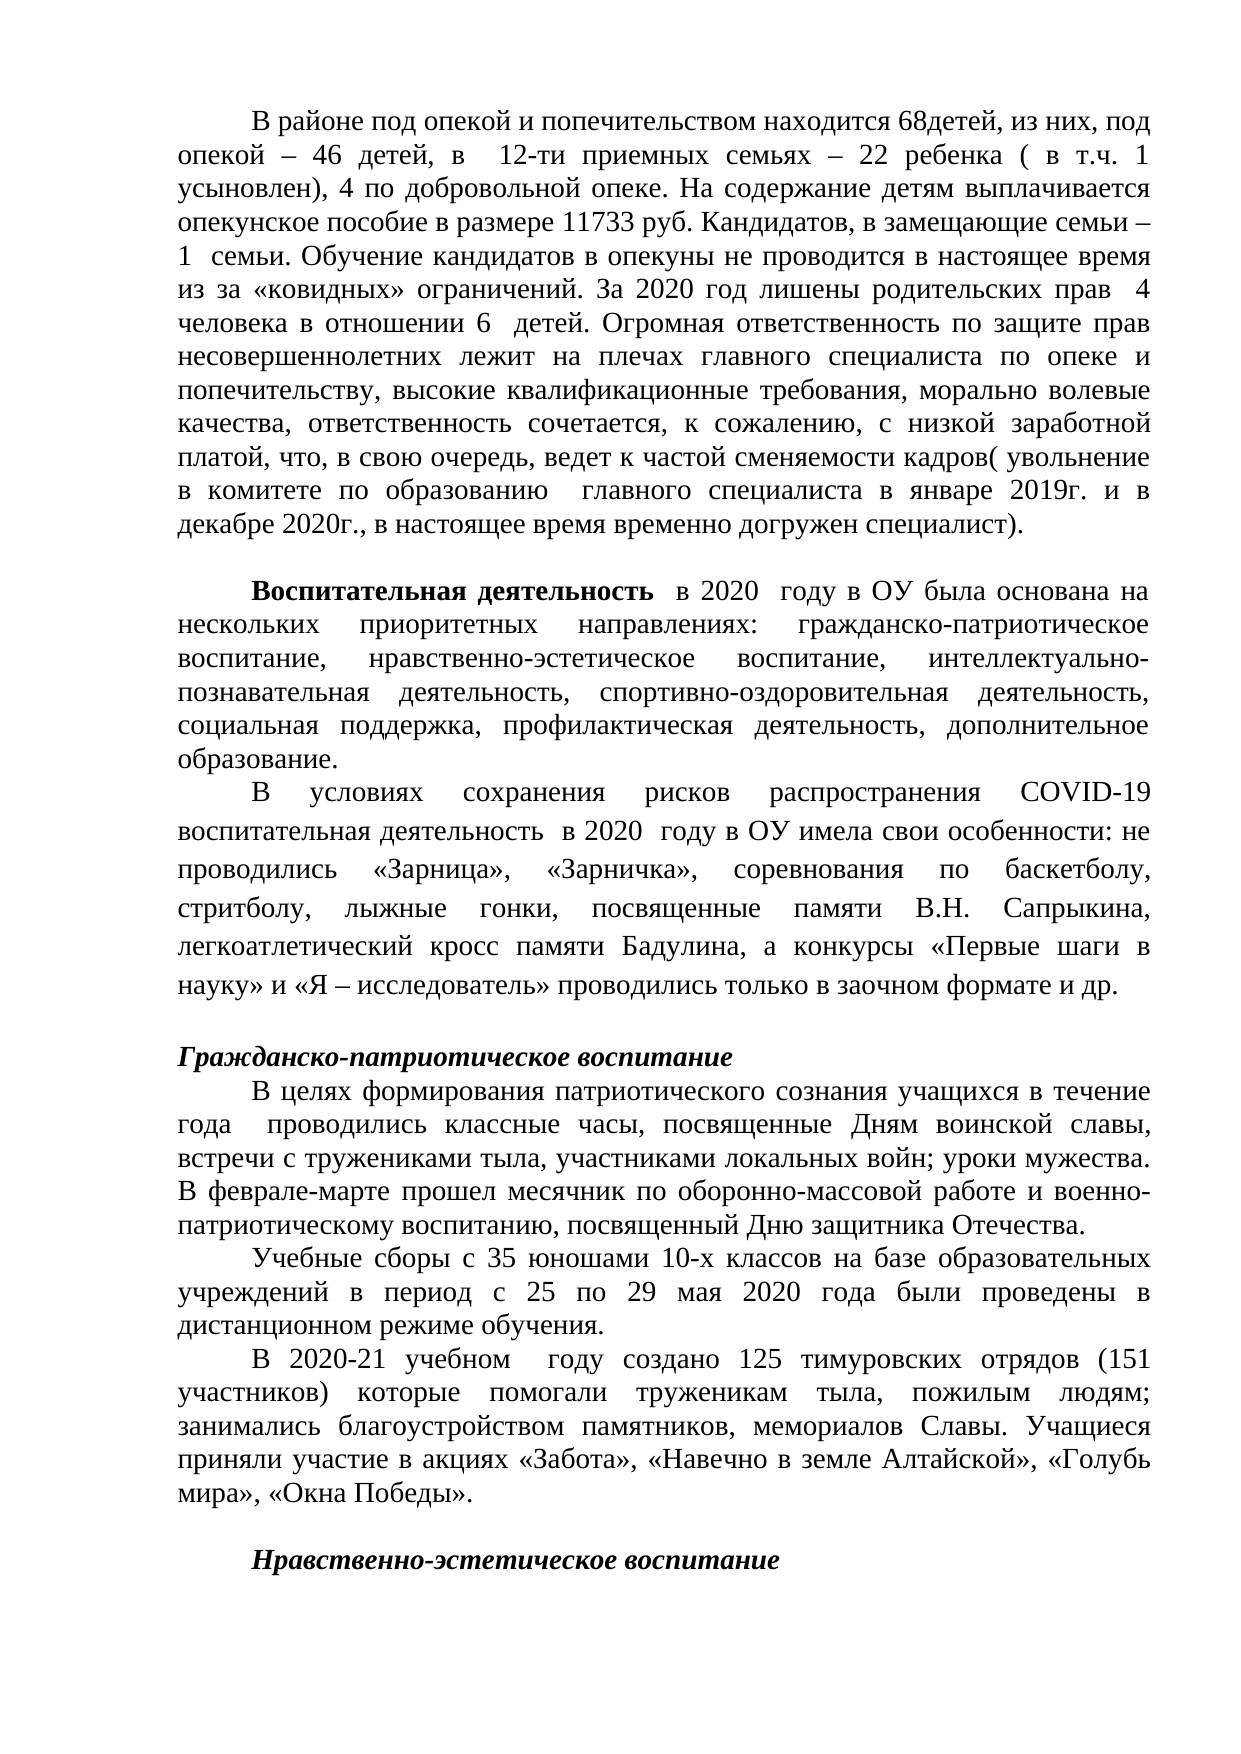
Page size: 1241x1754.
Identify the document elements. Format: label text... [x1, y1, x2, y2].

text В районе под опекой и попечительством находится 68детей, из них, под опекой – 46 детей, в 12-ти приемных семьях – 22 ребенка ( в т.ч. 1 усыновлен), 4 по добровольной опеке. На содержание детям выплачивается опекунское пособие в размере 11733 руб. Кандидатов, в замещающие семьи – 1 семьи. Обучение кандидатов в опекуны не проводится в настоящее время из за «ковидных» ограничений. За 2020 год лишены родительских прав 4 человека в отношении 6 детей. Огромная ответственность по защите прав несовершеннолетних лежит на плечах главного специалиста по опеке и попечительству, высокие квалификационные требования, морально волевые качества, ответственность сочетается, к сожалению, с низкой заработной платой, что, в свою очередь, ведет к частой сменяемости кадров( увольнение в комитете по образованию главного специалиста в январе 2019г. и в декабре 2020г., в настоящее время временно догружен специалист). [177, 103, 1152, 539]
text Нравственно-эстетическое воспитание [177, 1542, 1152, 1576]
text В условиях сохранения рисков распространения COVID-19 воспитательная деятельность в 2020 году в ОУ имела свои особенности: не проводились «Зарница», «Зарничка», соревнования по баскетболу, стритболу, лыжные гонки, посвященные памяти В.Н. Сапрыкина, легкоатлетический кросс памяти Бадулина, а конкурсы «Первые шаги в науку» и «Я – исследователь» проводились только в заочном формате и др. [177, 774, 1152, 1001]
text Учебные сборы с 35 юношами 10-х классов на базе образовательных учреждений в период с 25 по 29 мая 2020 года были проведены в дистанционном режиме обучения. [177, 1240, 1152, 1341]
text В 2020-21 учебном году создано 125 тимуровских отрядов (151 участников) которые помогали труженикам тыла, пожилым людям; занимались благоустройством памятников, мемориалов Славы. Учащиеся приняли участие в акциях «Забота», «Навечно в земле Алтайской», «Голубь мира», «Окна Победы». [177, 1341, 1152, 1509]
text Воспитательная деятельность в 2020 году в ОУ была основана на нескольких приоритетных направлениях: гражданско-патриотическое воспитание, нравственно-эстетическое воспитание, интеллектуально- познавательная деятельность, спортивно-оздоровительная деятельность, социальная поддержка, профилактическая деятельность, дополнительное образование. [177, 573, 1149, 774]
text Гражданско-патриотическое воспитание [177, 1039, 1152, 1073]
text В целях формирования патриотического сознания учащихся в течение года проводились классные часы, посвященные Дням воинской славы, встречи с тружениками тыла, участниками локальных войн; уроки мужества. В феврале-марте прошел месячник по оборонно-массовой работе и военно-патриотическому воспитанию, посвященный Дню защитника Отечества. [177, 1073, 1152, 1240]
